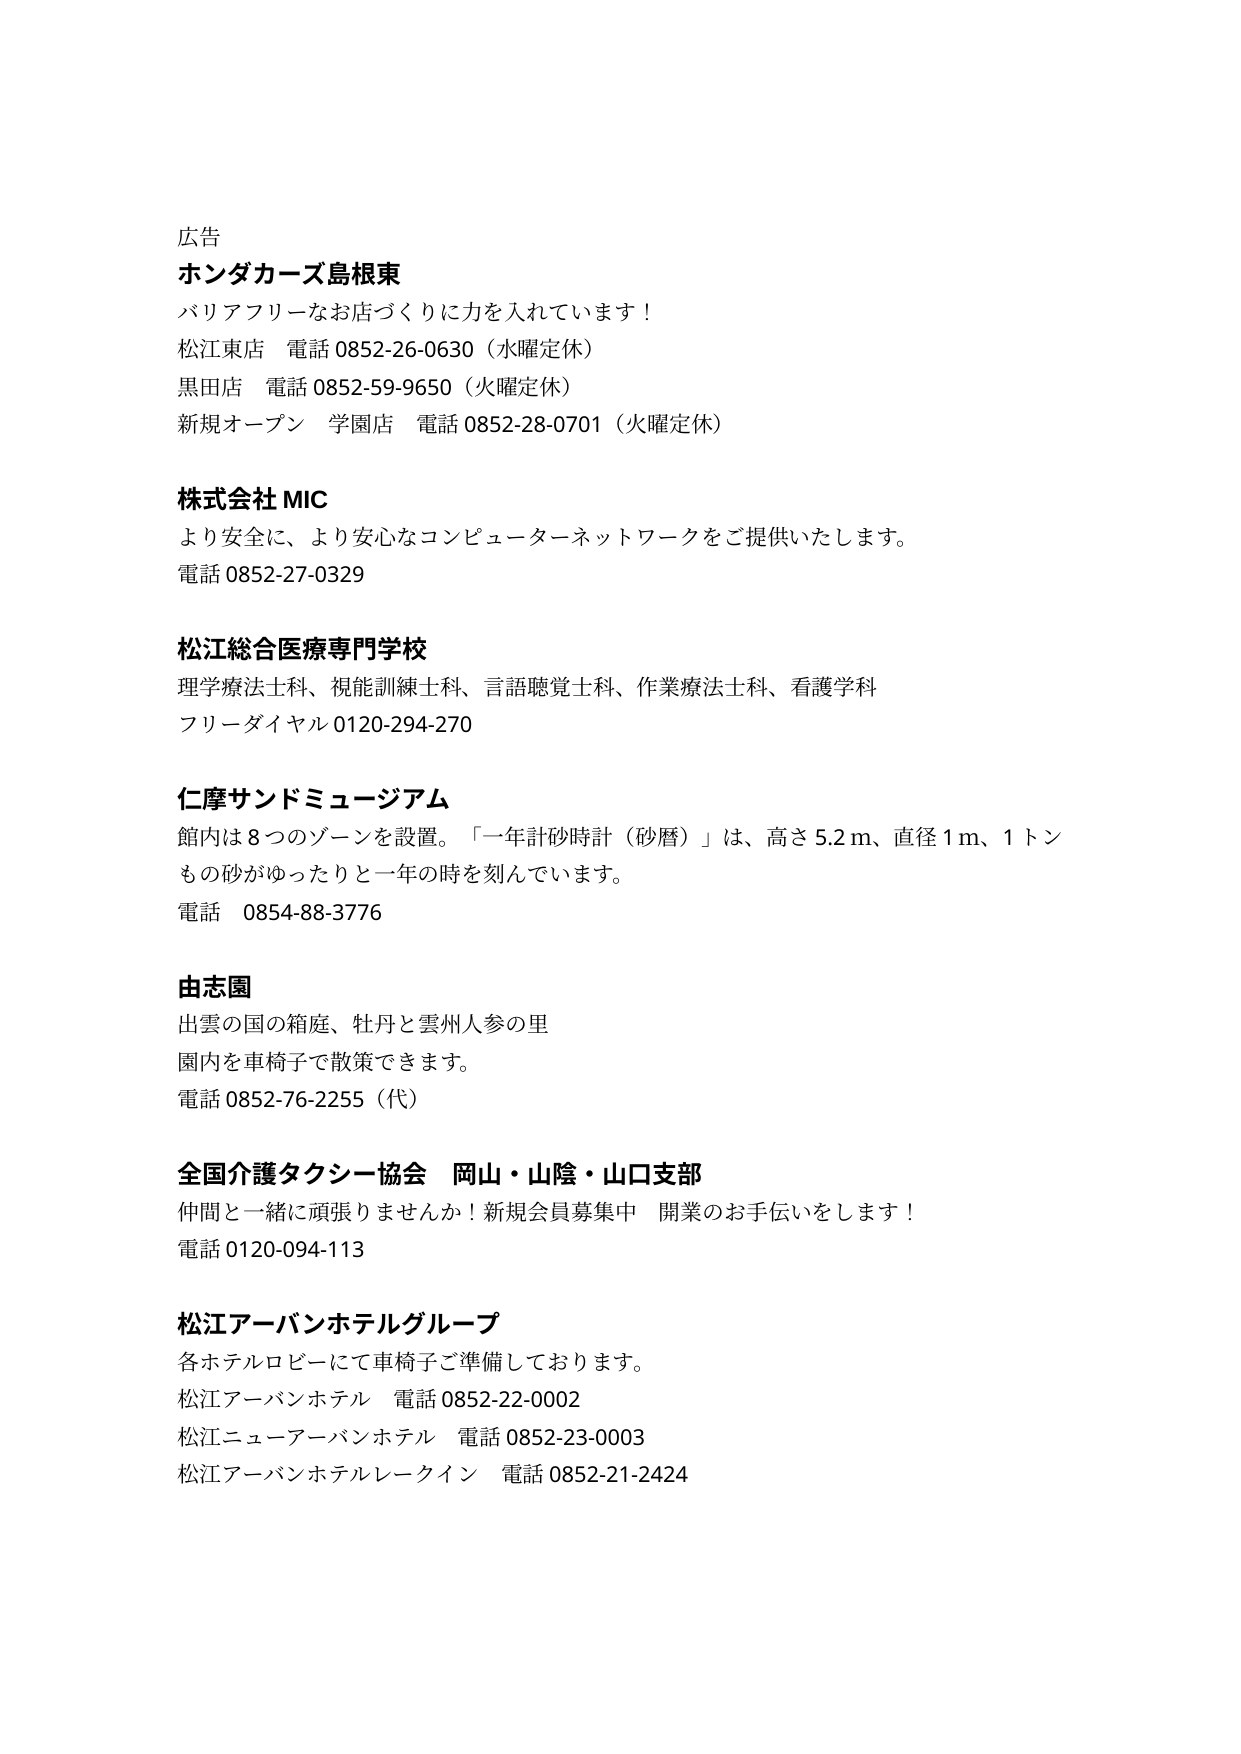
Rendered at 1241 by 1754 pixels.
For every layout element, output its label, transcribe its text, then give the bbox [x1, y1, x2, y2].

subtitle 全国介護タクシー協会 岡山・山陰・山口支部 [177, 1154, 1041, 1192]
text フリーダイヤル0120-294-270 [177, 704, 1063, 742]
text 各ホテルロビーにて車椅子ご準備しております。 [177, 1342, 1063, 1379]
text 電話0852-27-0329 [177, 554, 1063, 592]
text 理学療法士科、視能訓練士科、言語聴覚士科、作業療法士科、看護学科 [177, 667, 1063, 704]
subtitle 由志園 [177, 967, 1041, 1004]
subtitle 松江総合医療専門学校 [177, 629, 1041, 667]
subtitle 松江アーバンホテルグループ [177, 1304, 1041, 1342]
text 園内を車椅子で散策できます。 [177, 1042, 1063, 1079]
text より安全に、より安心なコンピューターネットワークをご提供いたします。 [177, 517, 1063, 554]
text 電話0852-76-2255（代） [177, 1079, 1063, 1117]
text 仲間と一緒に頑張りませんか！新規会員募集中 開業のお手伝いをします！ [177, 1192, 1063, 1229]
text 電話 0854-88-3776 [177, 892, 1063, 929]
text 松江アーバンホテルレークイン 電話0852-21-2424 [177, 1454, 1063, 1492]
text 館内は8つのゾーンを設置。「一年計砂時計（砂暦）」は、高さ5.2ｍ、直径1ｍ、1トンもの砂がゆったりと一年の時を刻んでいます。 [177, 817, 1063, 892]
text 新規オープン 学園店 電話0852-28-0701（火曜定休） [177, 404, 1063, 442]
text バリアフリーなお店づくりに力を入れています！ [177, 292, 1063, 329]
text 出雲の国の箱庭、牡丹と雲州人参の里 [177, 1004, 1063, 1042]
subtitle 仁摩サンドミュージアム [177, 779, 1041, 817]
text 松江アーバンホテル 電話0852-22-0002 [177, 1379, 1063, 1417]
text 黒田店 電話0852-59-9650（火曜定休） [177, 367, 1063, 404]
text 電話0120-094-113 [177, 1229, 1063, 1267]
text 松江東店 電話0852-26-0630（水曜定休） [177, 329, 1063, 367]
subtitle ホンダカーズ島根東 [177, 254, 1041, 292]
text 広告 [177, 217, 1063, 254]
text 松江ニューアーバンホテル 電話0852-23-0003 [177, 1417, 1063, 1454]
subtitle 株式会社MIC [177, 479, 1041, 517]
